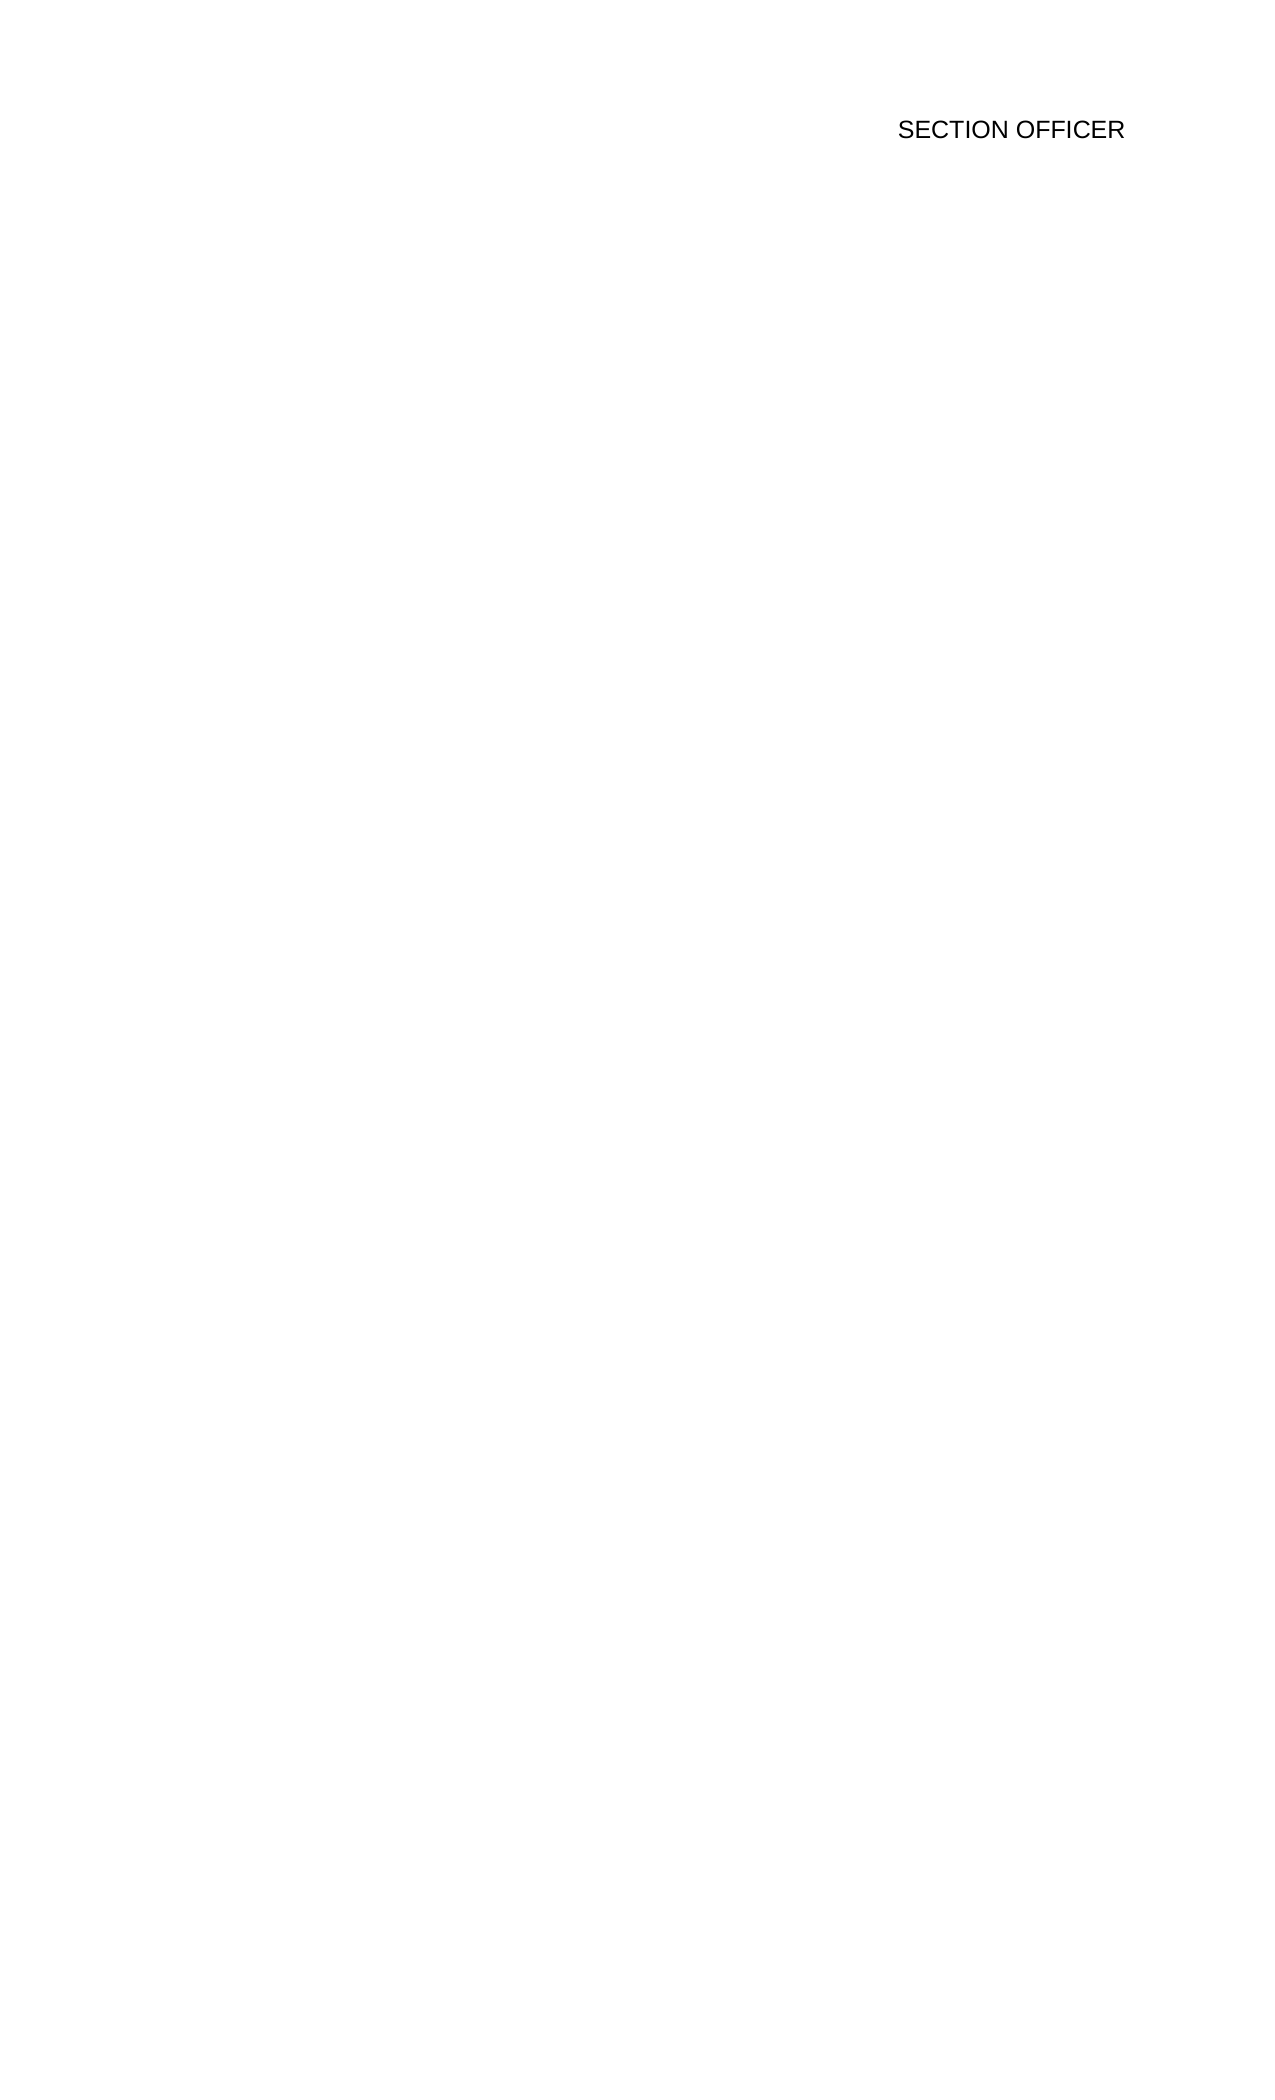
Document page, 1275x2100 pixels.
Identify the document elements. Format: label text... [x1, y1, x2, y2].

text SECTION OFFICER [137, 114, 1125, 143]
